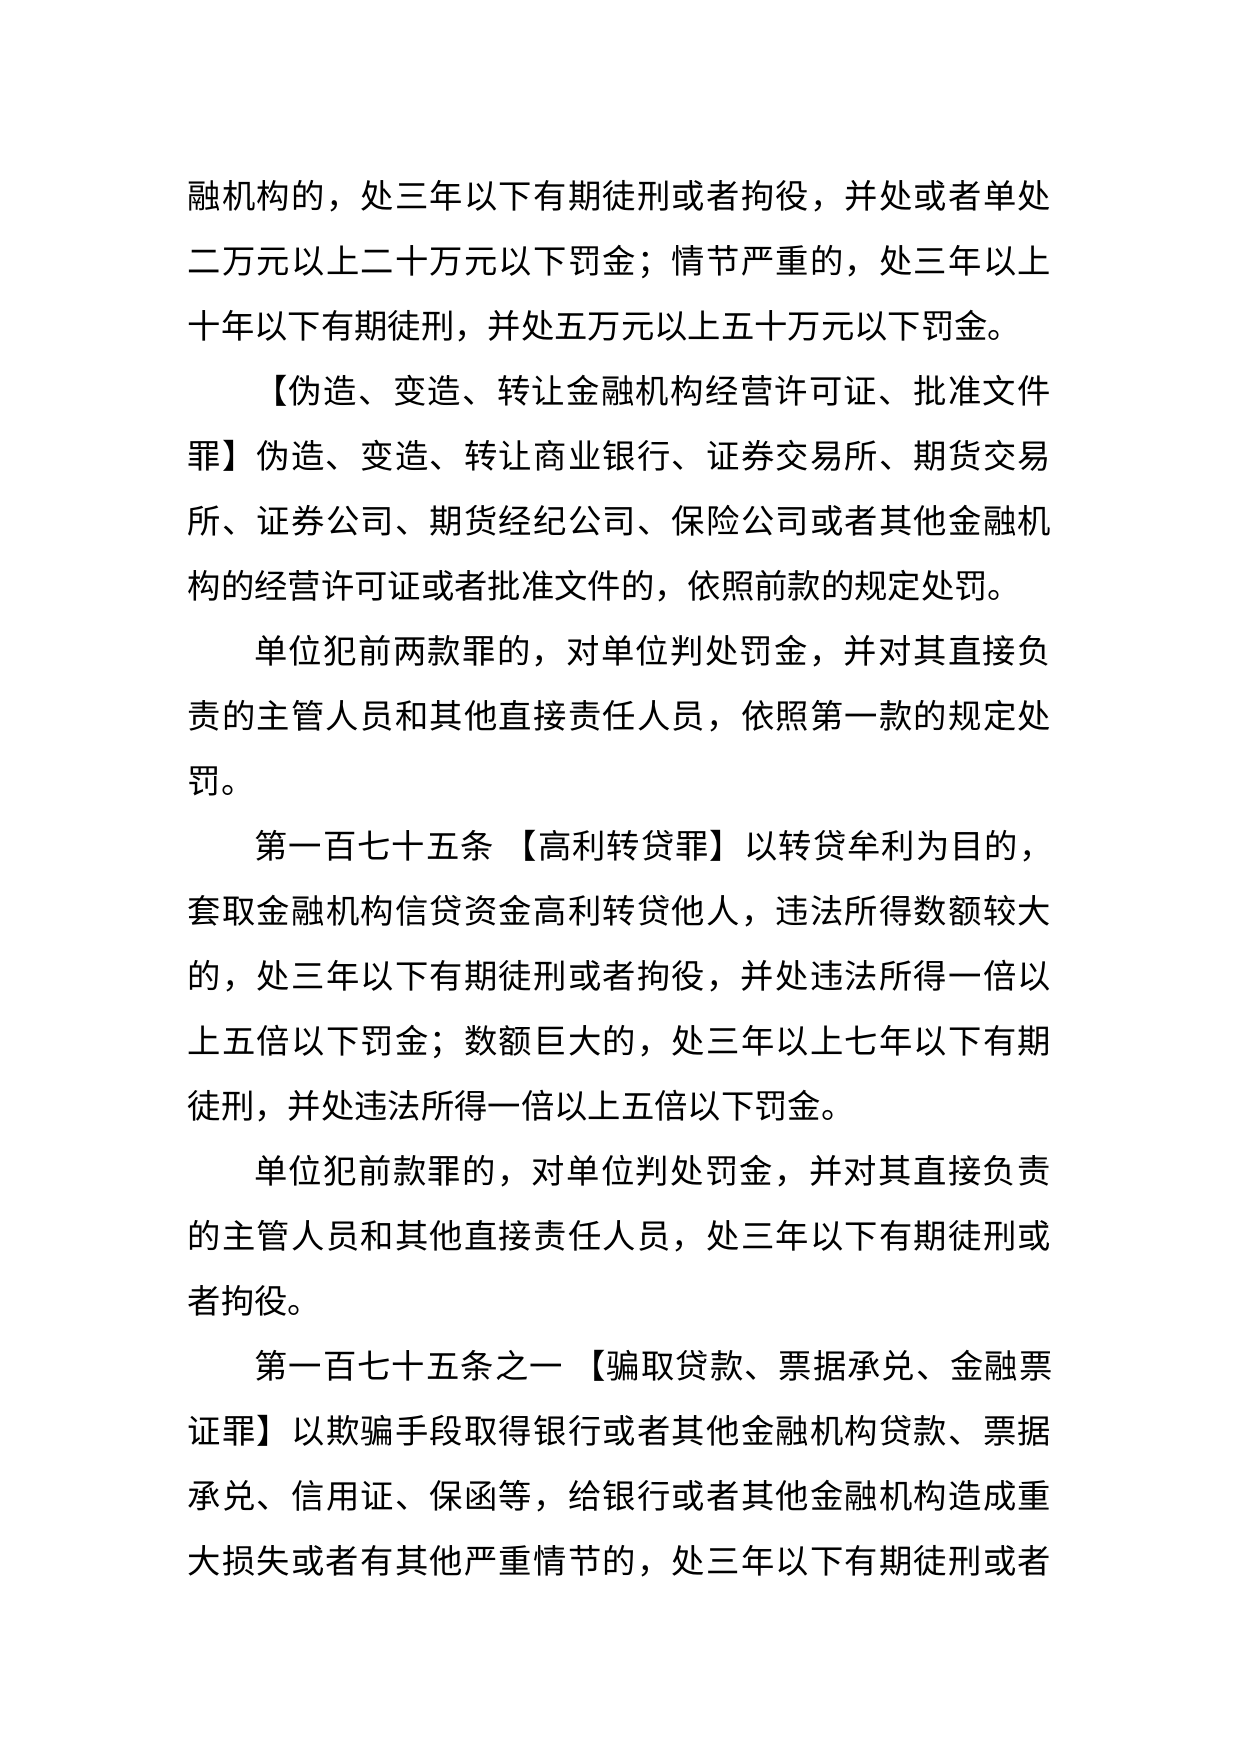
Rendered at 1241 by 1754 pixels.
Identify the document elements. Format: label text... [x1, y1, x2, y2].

text 单位犯前款罪的，对单位判处罚金，并对其直接负责的主管人员和其他直接责任人员，处三年以下有期徒刑或者拘役。 [187, 1137, 1053, 1332]
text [187, 1332, 1053, 1592]
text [187, 162, 1053, 357]
text 单位犯前两款罪的，对单位判处罚金，并对其直接负责的主管人员和其他直接责任人员，依照第一款的规定处罚。 [187, 617, 1053, 812]
text 第一百七十五条 【高利转贷罪】以转贷牟利为目的，套取金融机构信贷资金高利转贷他人，违法所得数额较大的，处三年以下有期徒刑或者拘役，并处违法所得一倍以上五倍以下罚金；数额巨大的，处三年以上七年以下有期徒刑，并处违法所得一倍以上五倍以下罚金。 [187, 812, 1053, 1137]
text 【伪造、变造、转让金融机构经营许可证、批准文件罪】伪造、变造、转让商业银行、证券交易所、期货交易所、证券公司、期货经纪公司、保险公司或者其他金融机构的经营许可证或者批准文件的，依照前款的规定处罚。 [187, 357, 1053, 617]
